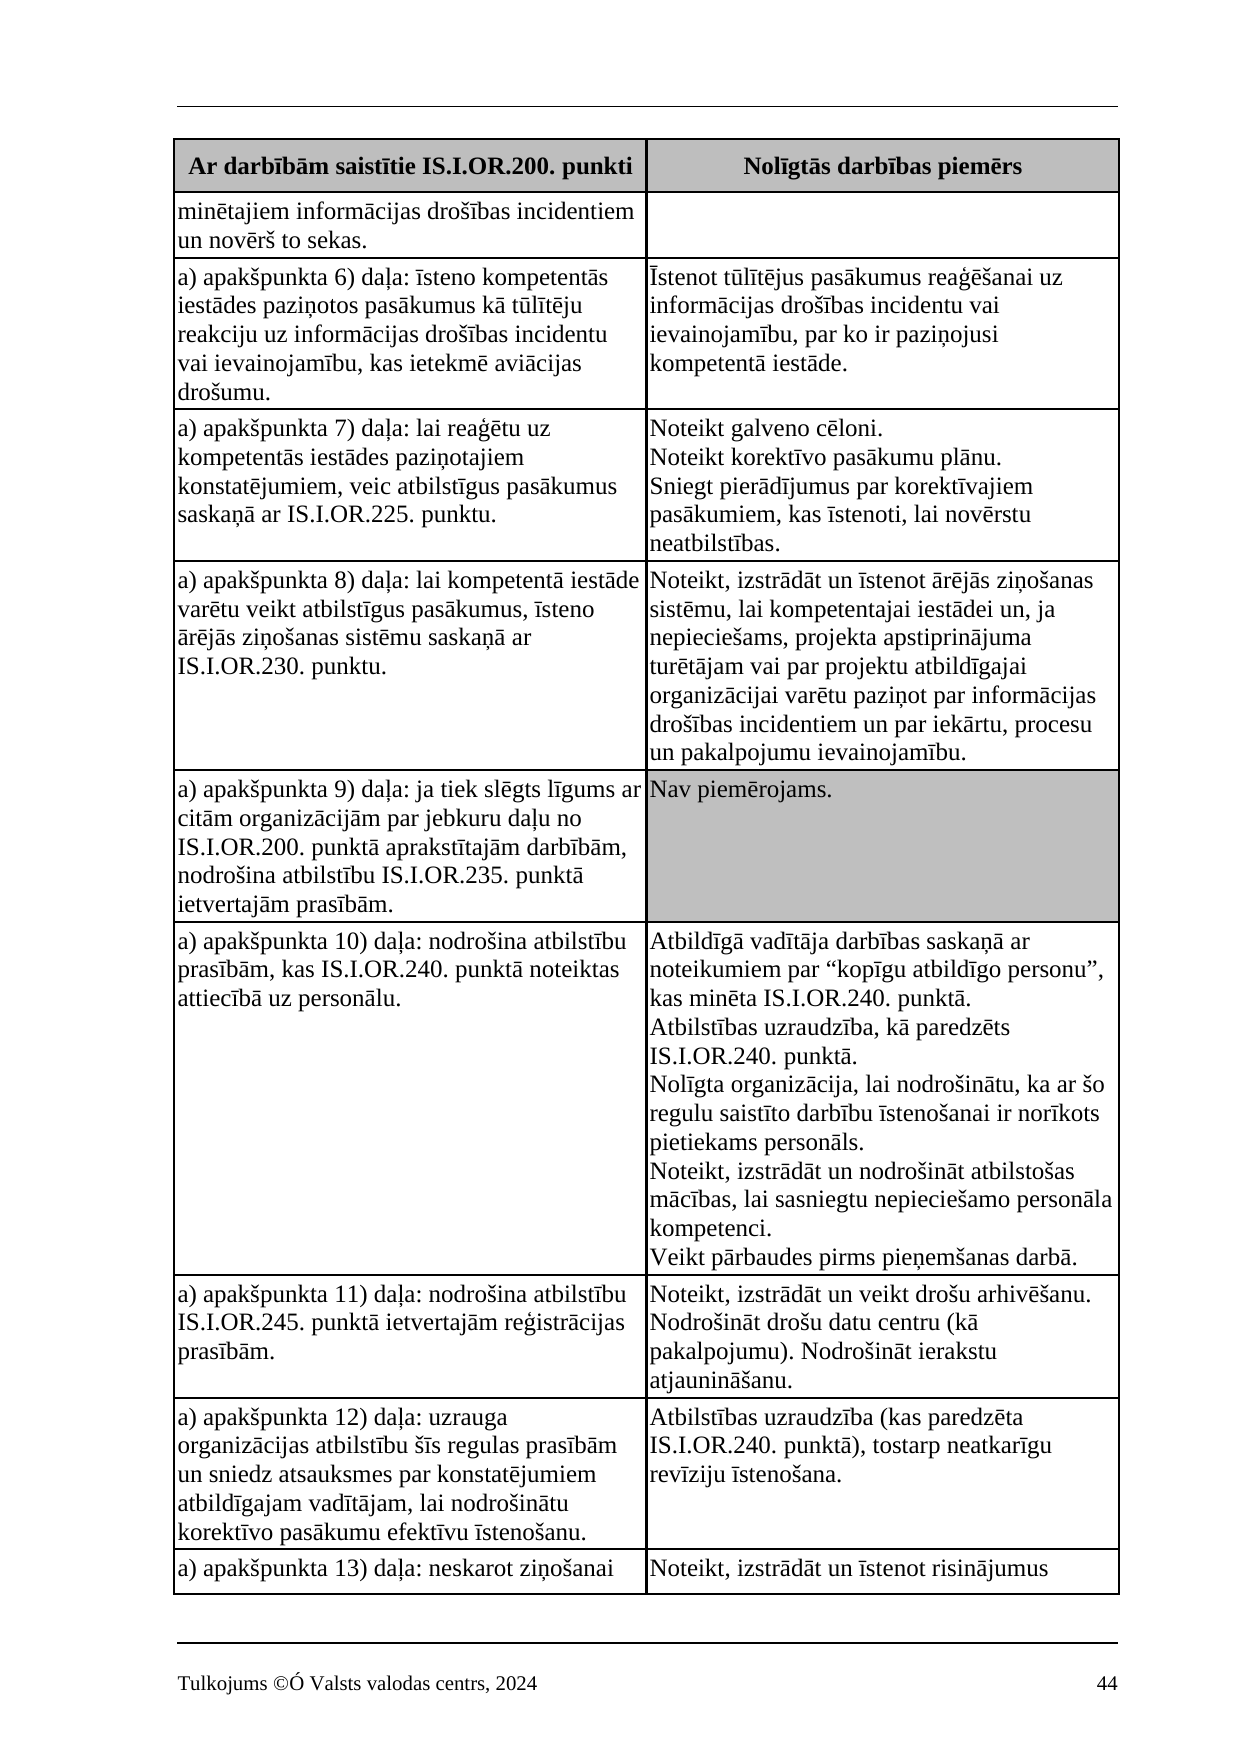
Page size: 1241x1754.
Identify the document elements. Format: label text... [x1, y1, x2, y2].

table_header Ar darbībām saistītie IS.I.OR.200. punkti [175, 140, 645, 191]
table_cell a) apakšpunkta 10) daļa: nodrošina atbilstību prasībām, kas IS.I.OR.240. punktā noteiktas attiecībā uz personālu. [175, 923, 645, 1274]
table_cell Nav piemērojams. [648, 771, 1118, 921]
table_cell Noteikt galveno cēloni. Noteikt korektīvo pasākumu plānu. Sniegt pierādījumus par korektīvajiem pasākumiem, kas īstenoti, lai novērstu neatbilstības. [648, 410, 1118, 560]
table_cell Atbildīgā vadītāja darbības saskaņā ar noteikumiem par “kopīgu atbildīgo personu”, kas minēta IS.I.OR.240. punktā. Atbilstības uzraudzība, kā paredzēts IS.I.OR.240. punktā. Nolīgta organizācija, lai nodrošinātu, ka ar šo regulu saistīto darbību īstenošanai ir norīkots pietiekams personāls. Noteikt, izstrādāt un nodrošināt atbilstošas mācības, lai sasniegtu nepieciešamo personāla kompetenci. Veikt pārbaudes pirms pieņemšanas darbā. [648, 923, 1118, 1274]
table_cell a) apakšpunkta 11) daļa: nodrošina atbilstību IS.I.OR.245. punktā ietvertajām reģistrācijas prasībām. [175, 1276, 645, 1397]
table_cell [648, 193, 1118, 257]
table_cell Noteikt, izstrādāt un veikt drošu arhivēšanu. Nodrošināt drošu datu centru (kā pakalpojumu). Nodrošināt ierakstu atjaunināšanu. [648, 1276, 1118, 1397]
table_cell Atbilstības uzraudzība (kas paredzēta IS.I.OR.240. punktā), tostarp neatkarīgu revīziju īstenošana. [648, 1399, 1118, 1548]
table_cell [648, 1550, 1118, 1593]
table_cell a) apakšpunkta 12) daļa: uzrauga organizācijas atbilstību šīs regulas prasībām un sniedz atsauksmes par konstatējumiem atbildīgajam vadītājam, lai nodrošinātu korektīvo pasākumu efektīvu īstenošanu. [175, 1399, 645, 1548]
table_cell a) apakšpunkta 7) daļa: lai reaģētu uz kompetentās iestādes paziņotajiem konstatējumiem, veic atbilstīgus pasākumus saskaņā ar IS.I.OR.225. punktu. [175, 410, 645, 560]
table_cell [175, 1550, 645, 1593]
table_cell Īstenot tūlītējus pasākumus reaģēšanai uz informācijas drošības incidentu vai ievainojamību, par ko ir paziņojusi kompetentā iestāde. [648, 259, 1118, 408]
table_cell a) apakšpunkta 8) daļa: lai kompetentā iestāde varētu veikt atbilstīgus pasākumus, īsteno ārējās ziņošanas sistēmu saskaņā ar IS.I.OR.230. punktu. [175, 562, 645, 769]
table_cell a) apakšpunkta 9) daļa: ja tiek slēgts līgums ar citām organizācijām par jebkuru daļu no IS.I.OR.200. punktā aprakstītajām darbībām, nodrošina atbilstību IS.I.OR.235. punktā ietvertajām prasībām. [175, 771, 645, 921]
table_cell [175, 193, 645, 257]
table_cell a) apakšpunkta 6) daļa: īsteno kompetentās iestādes paziņotos pasākumus kā tūlītēju reakciju uz informācijas drošības incidentu vai ievainojamību, kas ietekmē aviācijas drošumu. [175, 259, 645, 408]
table_cell Noteikt, izstrādāt un īstenot ārējās ziņošanas sistēmu, lai kompetentajai iestādei un, ja nepieciešams, projekta apstiprinājuma turētājam vai par projektu atbildīgajai organizācijai varētu paziņot par informācijas drošības incidentiem un par iekārtu, procesu un pakalpojumu ievainojamību. [648, 562, 1118, 769]
table_header Nolīgtās darbības piemērs [648, 140, 1118, 191]
